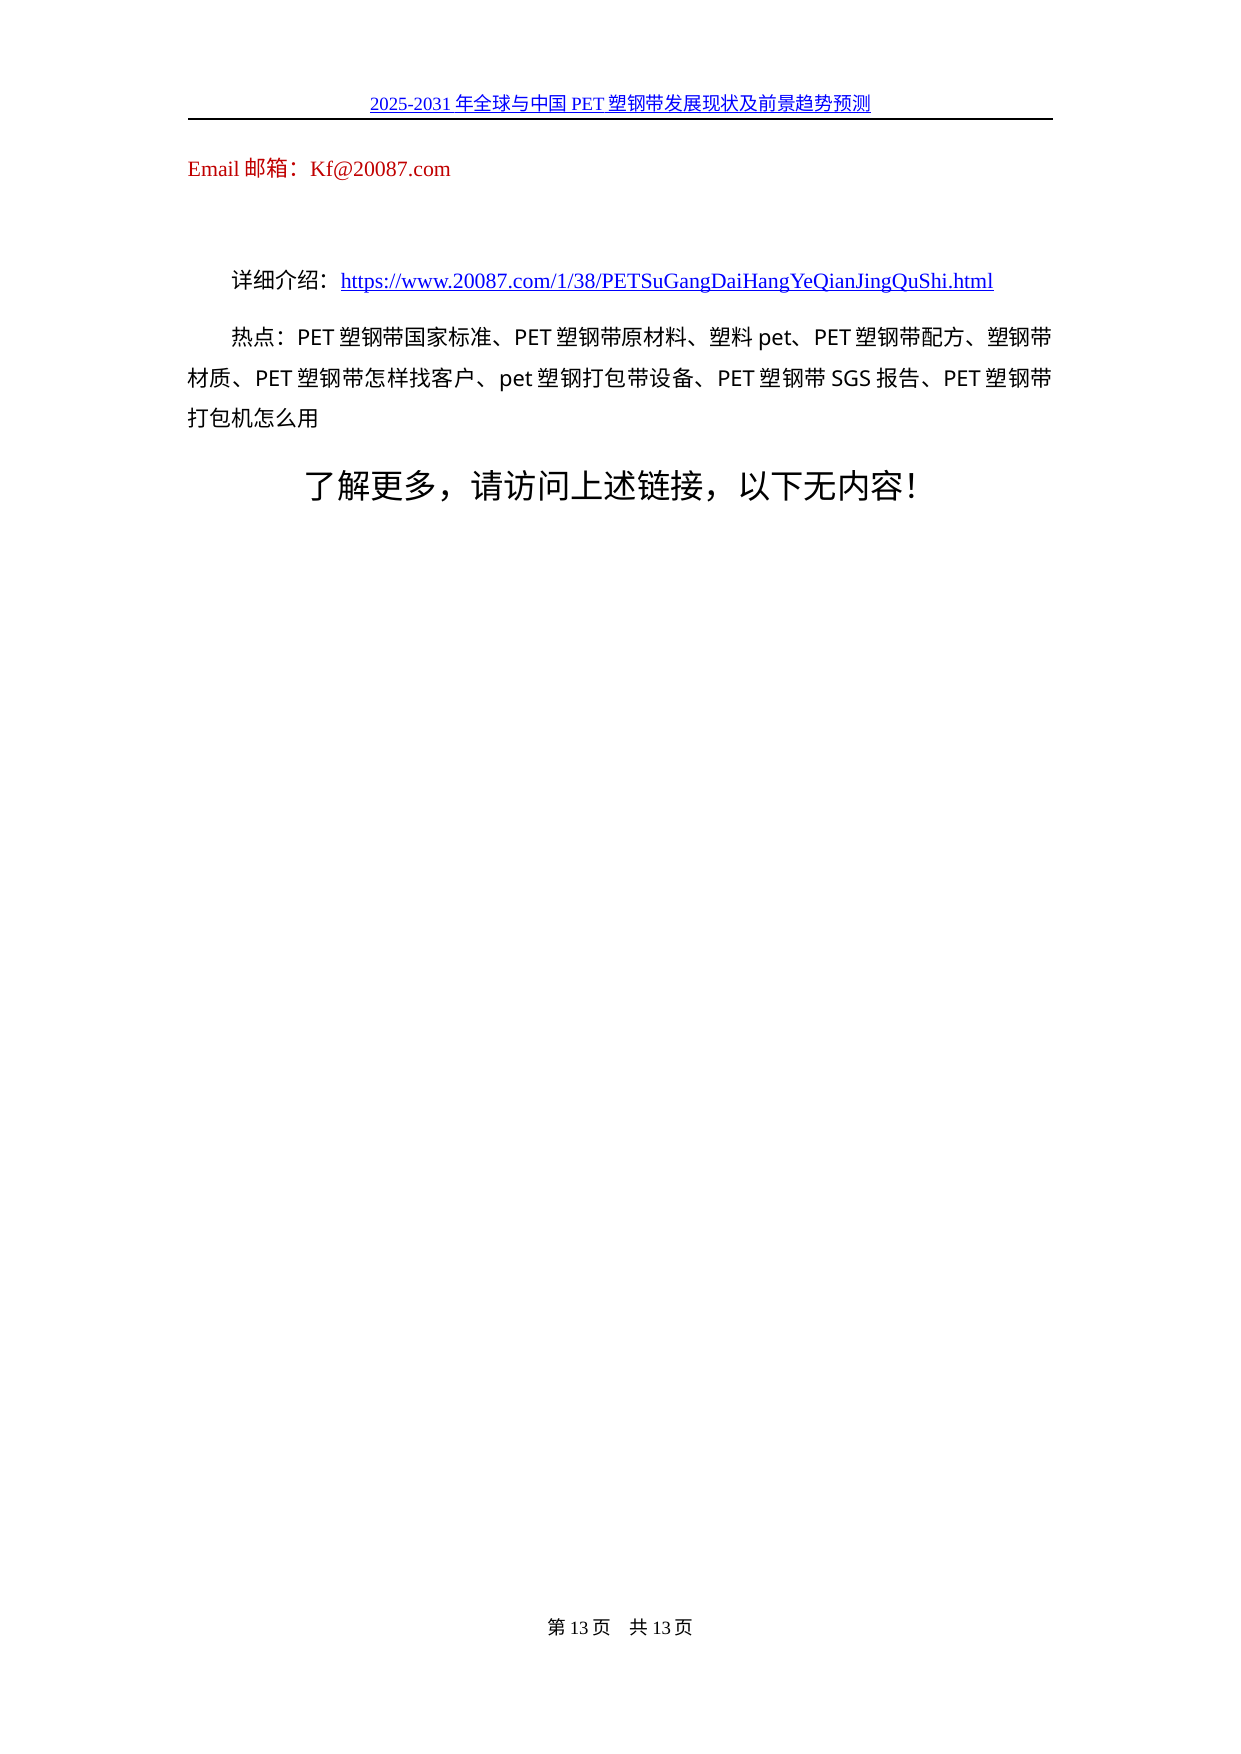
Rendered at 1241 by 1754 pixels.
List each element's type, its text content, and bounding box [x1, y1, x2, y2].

text 详细介绍：https://www.20087.com/1/38/PETSuGangDaiHangYeQianJingQuShi.html [187, 263, 1053, 296]
text Email邮箱：Kf@20087.com [187, 150, 1053, 183]
title 了解更多，请访问上述链接，以下无内容！ [187, 451, 1053, 516]
text 热点：PET塑钢带国家标准、PET塑钢带原材料、塑料 pet、PET塑钢带配方、塑钢带材质、PET塑钢带怎样找客户、pet塑钢打包带设备、PET塑钢带SGS报告、PET塑钢带打包机怎么用 [187, 320, 1053, 433]
